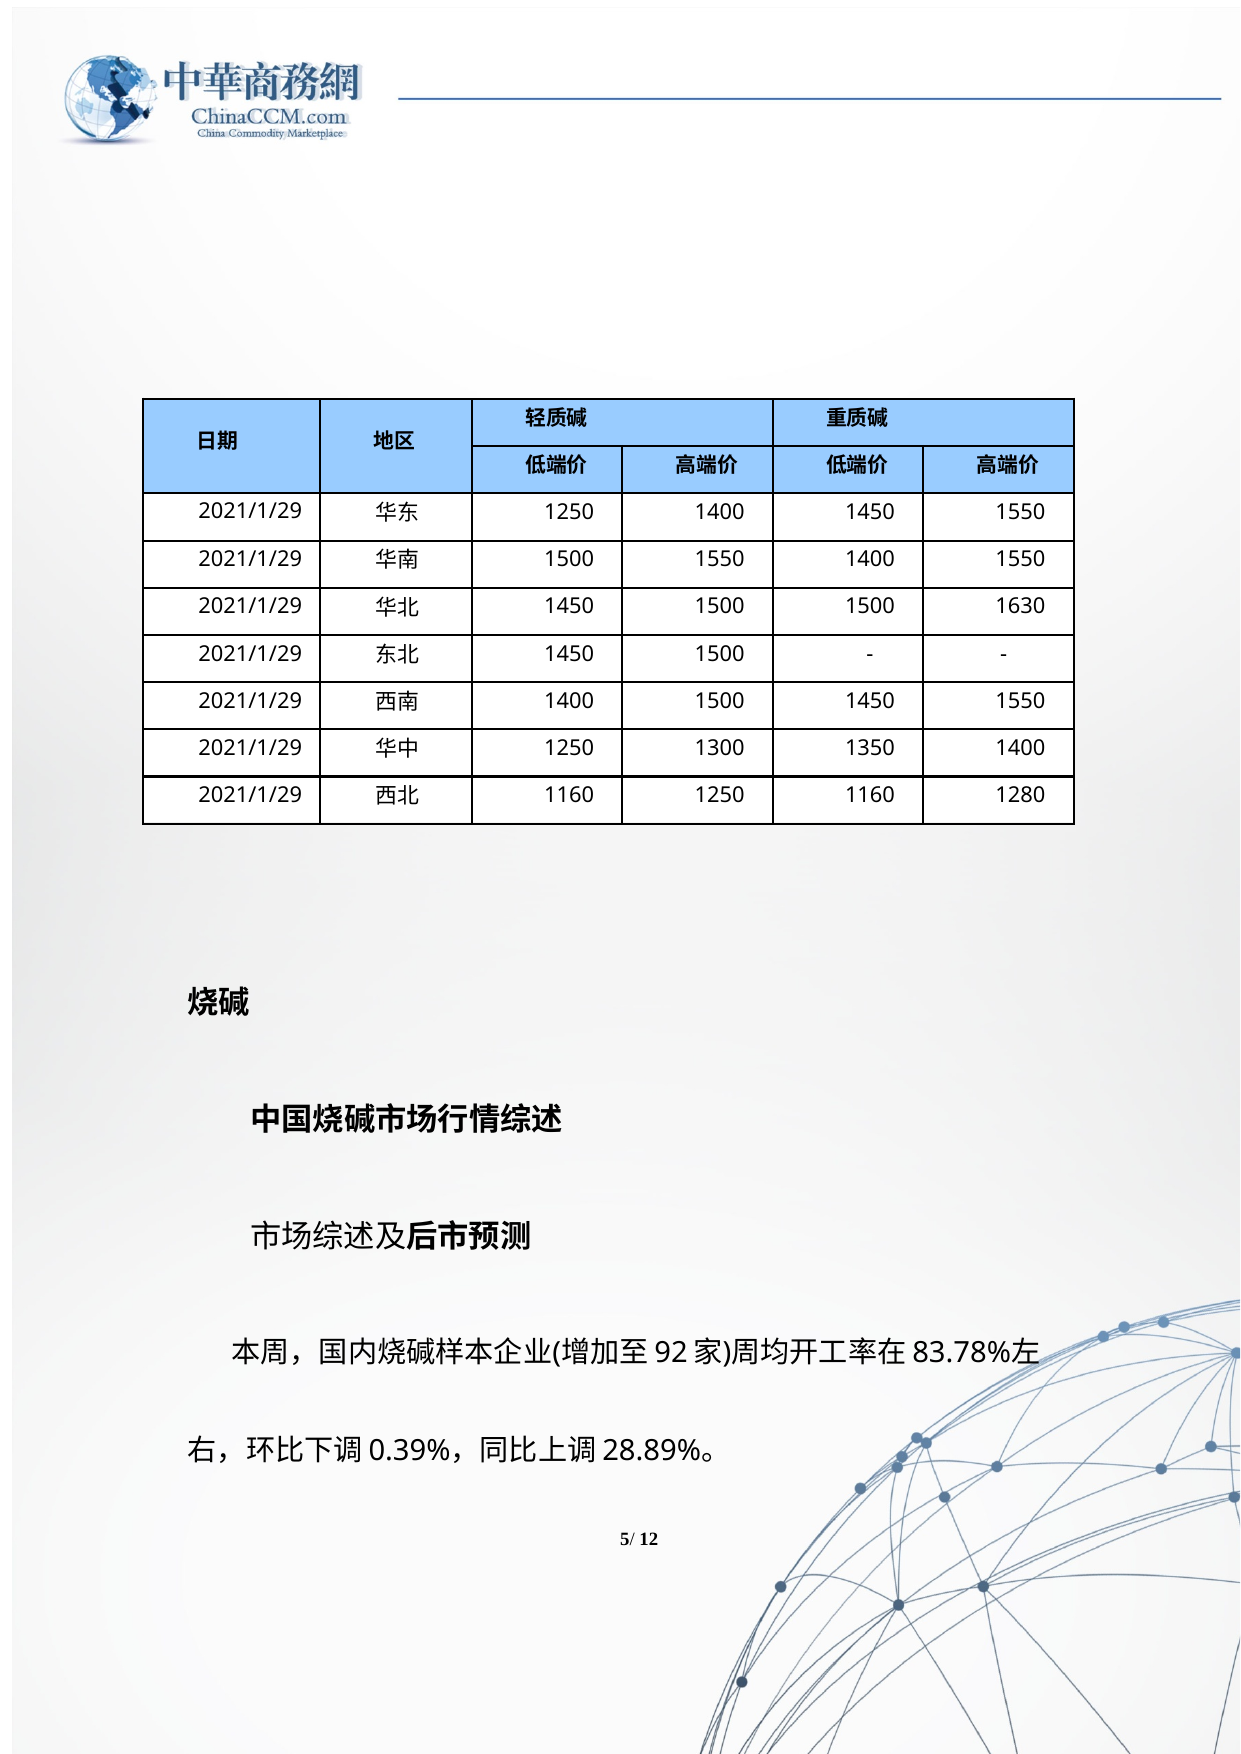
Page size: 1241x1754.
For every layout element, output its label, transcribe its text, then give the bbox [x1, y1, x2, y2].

table_cell 低端价 [473, 447, 621, 492]
table_cell 2021/1/29 [144, 636, 319, 681]
picture [12, 7, 1241, 1754]
table_cell 低端价 [774, 447, 922, 492]
table_cell 1400 [774, 542, 922, 587]
text 本周，国内烧碱样本企业(增加至92家)周均开工率在83.78%左右，环比下调0.39%，同比上调28.89%。 [187, 1318, 1053, 1480]
table_header 地区 [321, 400, 471, 492]
table_cell 1500 [774, 589, 922, 634]
table_cell 华南 [321, 542, 471, 587]
table_cell 1250 [473, 494, 621, 540]
text 中国烧碱市场行情综述 [187, 1084, 1053, 1149]
table_cell 西北 [321, 778, 471, 822]
table_cell 1250 [623, 778, 772, 822]
table_cell 1550 [924, 542, 1073, 587]
table_cell 2021/1/29 [144, 730, 319, 775]
table_cell 华东 [321, 494, 471, 540]
table_cell 1550 [924, 494, 1073, 540]
table_cell 2021/1/29 [144, 542, 319, 587]
table_cell 华北 [321, 589, 471, 634]
table_cell 高端价 [623, 447, 772, 492]
table_cell 1550 [623, 542, 772, 587]
table_cell 1450 [473, 589, 621, 634]
table_cell 西南 [321, 683, 471, 728]
table_cell 1500 [623, 683, 772, 728]
table_cell 2021/1/29 [144, 683, 319, 728]
table_cell 1280 [924, 778, 1073, 822]
table_header 轻质碱 [473, 400, 772, 445]
table_cell - [924, 636, 1073, 681]
table_cell 1450 [774, 494, 922, 540]
table_cell 1500 [473, 542, 621, 587]
table_header 日期 [144, 400, 319, 492]
table_cell - [774, 636, 922, 681]
text 烧碱 [187, 854, 1053, 1032]
table_cell 2021/1/29 [144, 494, 319, 540]
table_cell 1160 [774, 778, 922, 822]
table_cell 华中 [321, 730, 471, 775]
table_cell 1400 [623, 494, 772, 540]
table_cell 2021/1/29 [144, 778, 319, 822]
table_cell 1250 [473, 730, 621, 775]
table_header 重质碱 [774, 400, 1073, 445]
table_cell 1450 [774, 683, 922, 728]
text 市场综述及后市预测 [187, 1201, 1053, 1266]
table_cell 1450 [473, 636, 621, 681]
table_cell 1550 [924, 683, 1073, 728]
table_cell 1160 [473, 778, 621, 822]
table_cell 东北 [321, 636, 471, 681]
table_cell 2021/1/29 [144, 589, 319, 634]
table_cell 1300 [623, 730, 772, 775]
table_cell 1400 [924, 730, 1073, 775]
table_cell 高端价 [924, 447, 1073, 492]
table_cell 1630 [924, 589, 1073, 634]
table_cell 1500 [623, 589, 772, 634]
table_cell 1350 [774, 730, 922, 775]
table_cell 1500 [623, 636, 772, 681]
table_cell 1400 [473, 683, 621, 728]
